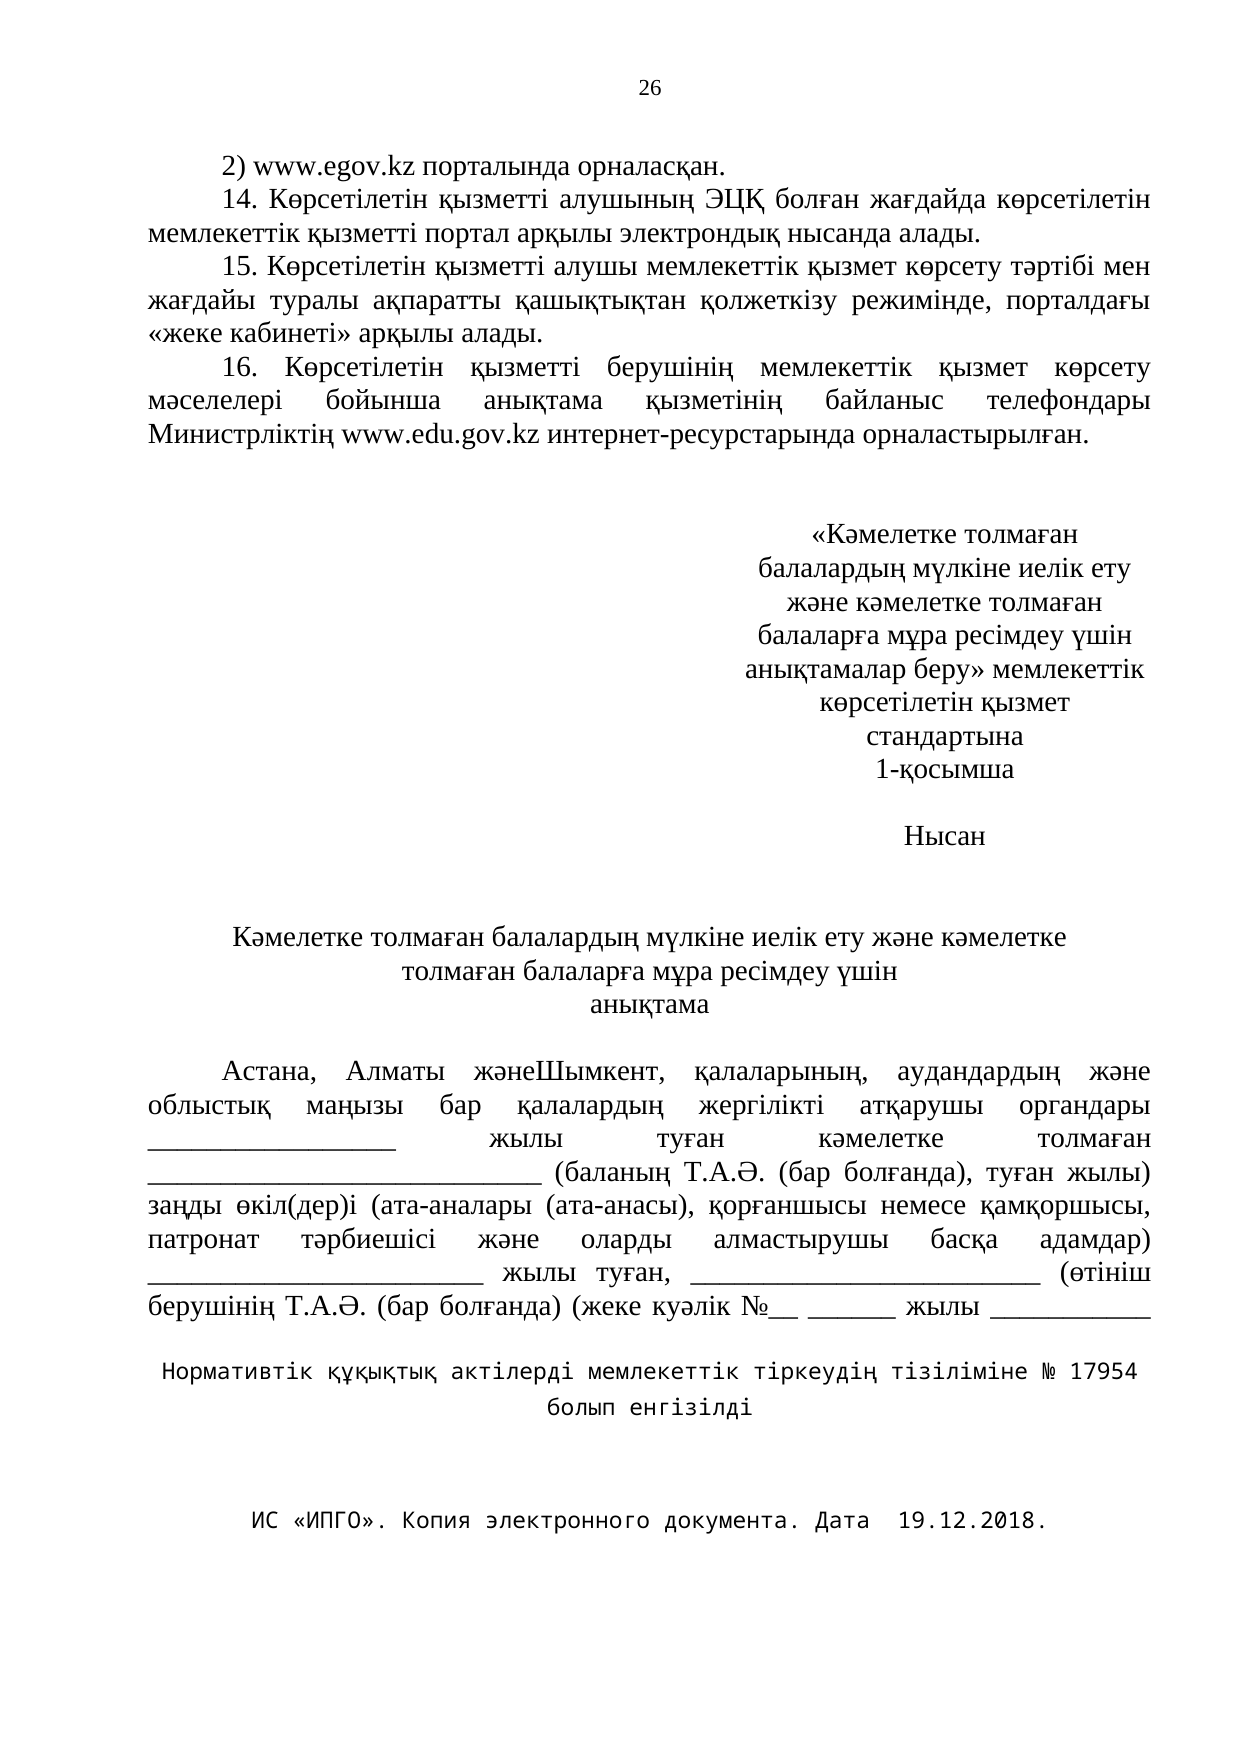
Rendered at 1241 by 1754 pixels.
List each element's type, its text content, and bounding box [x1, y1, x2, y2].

text 14. Көрсетілетін қызметті алушының ЭЦҚ болған жағдайда көрсетілетін мемлекеттік қызметті портал арқылы электрондық нысанда алады. [148, 181, 1152, 248]
text 2) www.egov.kz порталында орналасқан. [148, 148, 1152, 181]
text Кәмелетке толмаған балалардың мүлкіне иелік ету және кәмелетке [148, 919, 1152, 953]
text 15. Көрсетілетін қызметті алушы мемлекеттік қызмет көрсету тәртібі мен жағдайы туралы ақпаратты қашықтықтан қолжеткізу режимінде, порталдағы «жеке кабинеті» арқылы алады. [148, 248, 1152, 349]
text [148, 1053, 1152, 1322]
text көрсетілетін қызмет [738, 684, 1152, 718]
text 16. Көрсетілетін қызметті берушінің мемлекеттік қызмет көрсету мәселелері бойынша анықтама қызметінің байланыс телефондары Министрліктің www.edu.gov.kz интернет-ресурстарында орналастырылған. [148, 349, 1152, 449]
text «Кәмелетке толмаған балалардың мүлкіне иелік ету және кәмелетке толмаған балаларға мұра ресімдеу үшін анықтамалар беру» мемлекеттік [738, 517, 1152, 684]
text стандартына [738, 718, 1152, 751]
text анықтама [148, 986, 1152, 1020]
text толмаған балаларға мұра ресімдеу үшін [148, 953, 1152, 986]
text 1-қосымша [738, 751, 1152, 785]
text Нысан [738, 818, 1152, 852]
